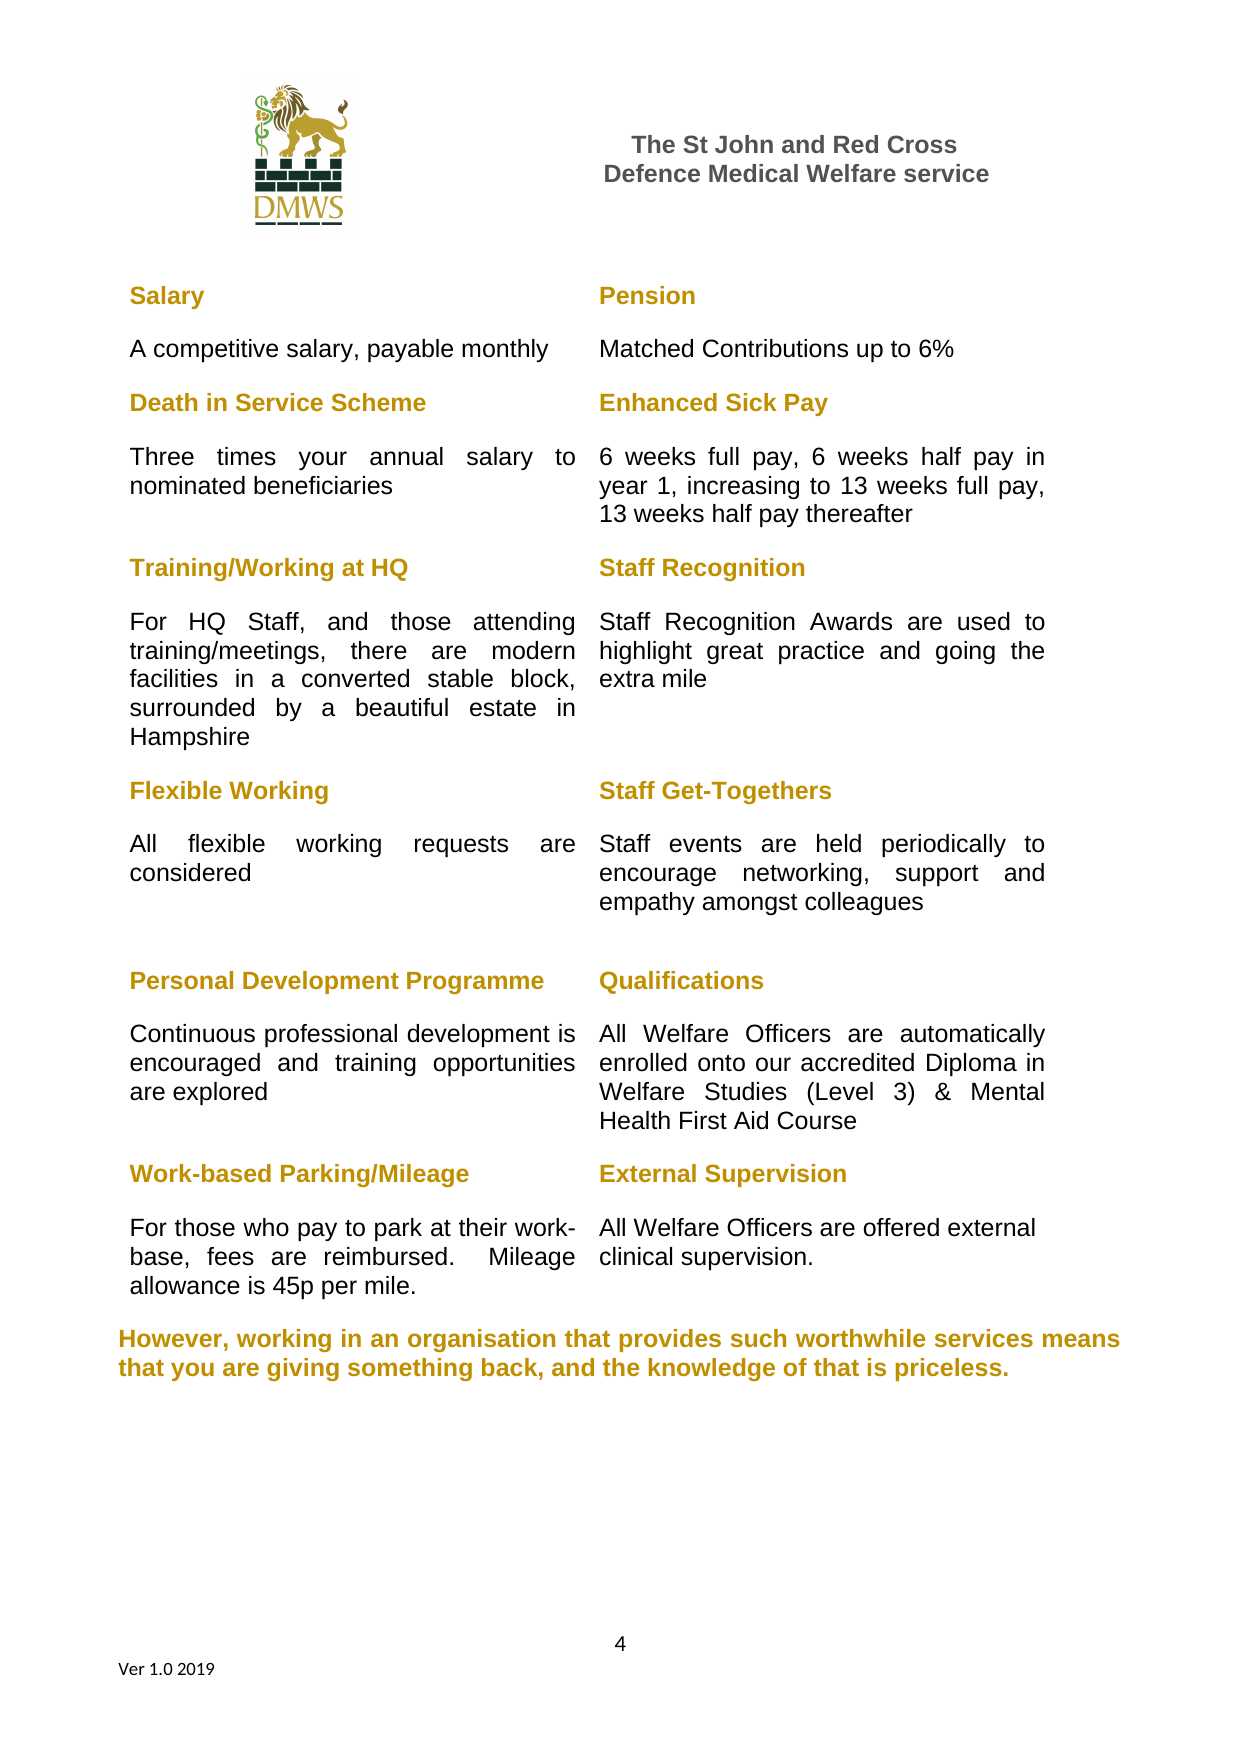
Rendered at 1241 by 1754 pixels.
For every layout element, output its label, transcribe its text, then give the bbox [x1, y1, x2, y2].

table_cell Personal Development Programme Continuous professional development is encouraged and training opportunities are explored [118, 966, 588, 1159]
table_cell Death in Service Scheme Three times your annual salary to nominated beneficiaries [118, 388, 588, 553]
table_cell Staff Recognition Staff Recognition Awards are used to highlight great practice and going the extra mile [588, 553, 1057, 776]
table_cell Qualifications All Welfare Officers are automatically enrolled onto our accredited Diploma in Welfare Studies (Level 3) & Mental Health First Aid Course [588, 966, 1057, 1159]
table_header Salary A competitive salary, payable monthly [118, 281, 588, 388]
text However, working in an organisation that provides such worthwhile services means that you are giving something back, and the knowledge of that is priceless. [118, 1324, 1122, 1382]
picture [243, 73, 358, 238]
table_header Pension Matched Contributions up to 6% [588, 281, 1057, 388]
table_cell Work-based Parking/Mileage For those who pay to park at their work-base, fees are reimbursed. Mileage allowance is 45p per mile. [118, 1159, 588, 1324]
table_cell Training/Working at HQ For HQ Staff, and those attending training/meetings, there are modern facilities in a converted stable block, surrounded by a beautiful estate in Hampshire [118, 553, 588, 776]
table_cell Flexible Working All flexible working requests are considered [118, 776, 588, 966]
table_cell Staff Get-Togethers Staff events are held periodically to encourage networking, support and empathy amongst colleagues [588, 776, 1057, 966]
table_cell Enhanced Sick Pay 6 weeks full pay, 6 weeks half pay in year 1, increasing to 13 weeks full pay, 13 weeks half pay thereafter [588, 388, 1057, 553]
table_cell External Supervision All Welfare Officers are offered external clinical supervision. [588, 1159, 1057, 1324]
